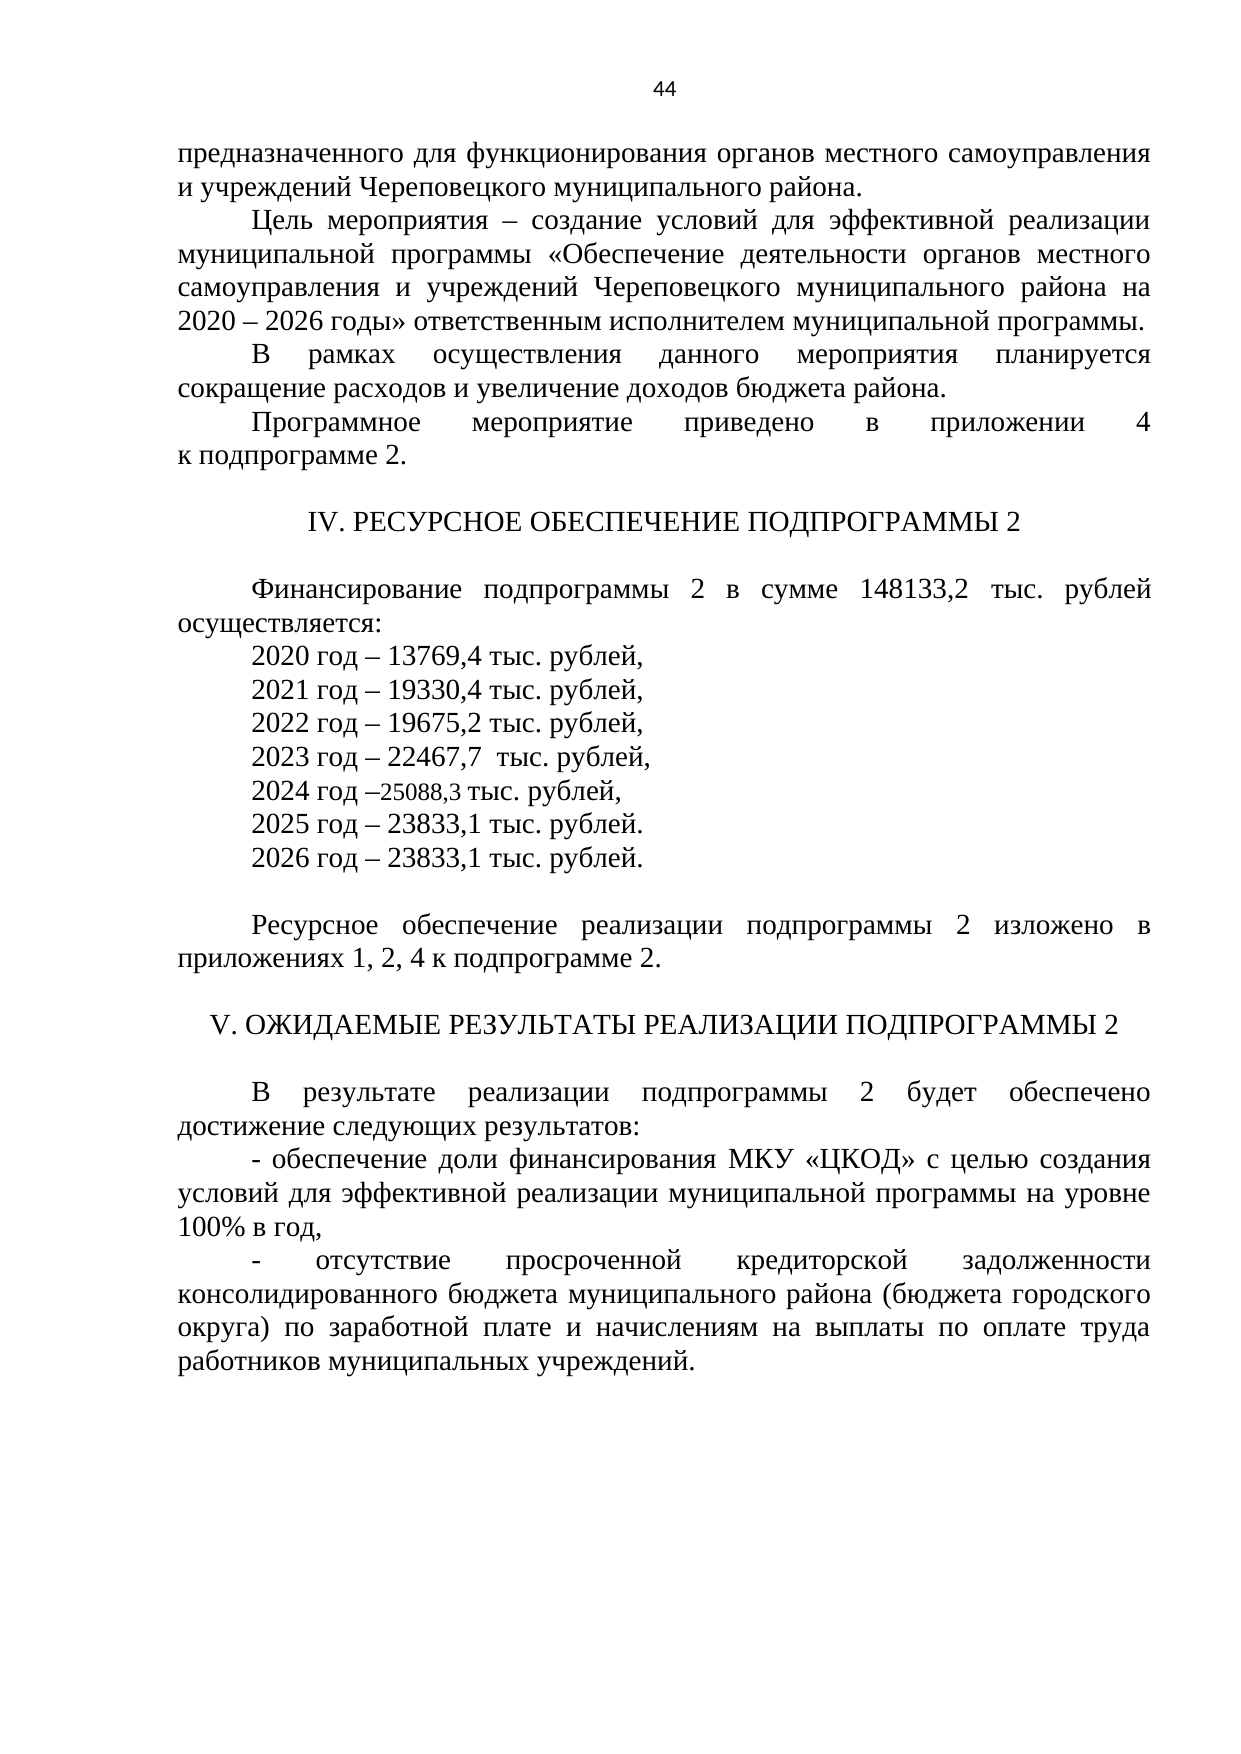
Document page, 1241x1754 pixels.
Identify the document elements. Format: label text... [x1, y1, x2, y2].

text 2023 год – 22467,7 тыс. рублей, [177, 739, 1152, 773]
text Программное мероприятие приведено в приложении 4 к подпрограмме 2. [177, 404, 1152, 471]
text V. ОЖИДАЕМЫЕ РЕЗУЛЬТАТЫ РЕАЛИЗАЦИИ ПОДПРОГРАММЫ 2 [177, 1007, 1152, 1041]
text Цель мероприятия – создание условий для эффективной реализации муниципальной программы «Обеспечение деятельности органов местного самоуправления и учреждений Череповецкого муниципального района на 2020 – 2026 годы» ответственным исполнителем муниципальной программы. [177, 202, 1152, 337]
text 2022 год – 19675,2 тыс. рублей, [177, 706, 1152, 739]
text - обеспечение доли финансирования МКУ «ЦКОД» с целью создания условий для эффективной реализации муниципальной программы на уровне 100% в год, [177, 1142, 1152, 1242]
text В рамках осуществления данного мероприятия планируется сокращение расходов и увеличение доходов бюджета района. [177, 337, 1152, 404]
text - отсутствие просроченной кредиторской задолженности консолидированного бюджета муниципального района (бюджета городского округа) по заработной плате и начислениям на выплаты по оплате труда работников муниципальных учреждений. [177, 1242, 1152, 1376]
text В результате реализации подпрограммы 2 будет обеспечено достижение следующих результатов: [177, 1074, 1152, 1142]
text 2021 год – 19330,4 тыс. рублей, [177, 672, 1152, 706]
text 2025 год – 23833,1 тыс. рублей. [177, 806, 1152, 840]
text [177, 135, 1152, 202]
text 2020 год – 13769,4 тыс. рублей, [177, 638, 1152, 672]
text IV. РЕСУРСНОЕ ОБЕСПЕЧЕНИЕ ПОДПРОГРАММЫ 2 [177, 504, 1152, 538]
text Ресурсное обеспечение реализации подпрограммы 2 изложено в приложениях 1, 2, 4 к подпрограмме 2. [177, 907, 1152, 974]
text Финансирование подпрограммы 2 в сумме 148133,2 тыс. рублей осуществляется: [177, 571, 1152, 638]
text 2024 год –25088,3 тыс. рублей, [177, 773, 1152, 806]
text 2026 год – 23833,1 тыс. рублей. [177, 840, 1152, 873]
